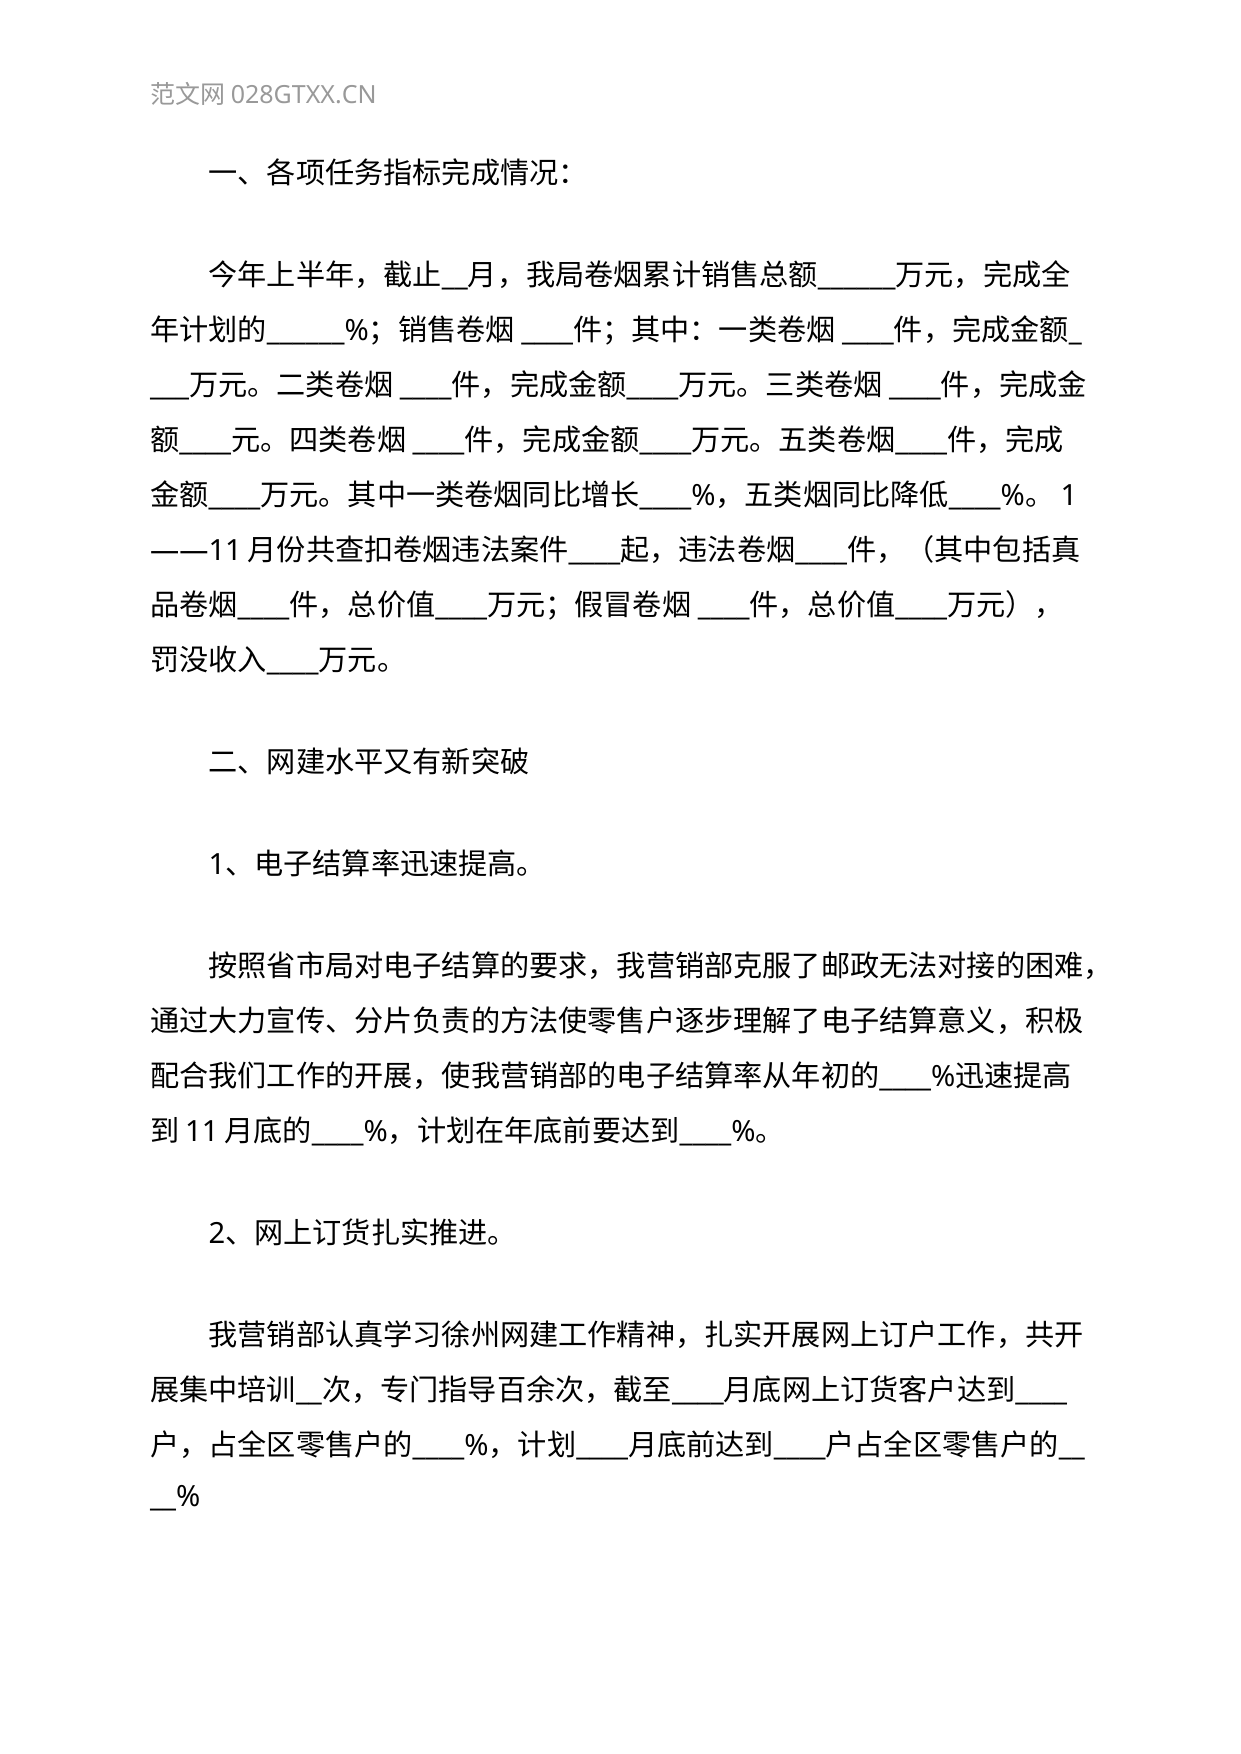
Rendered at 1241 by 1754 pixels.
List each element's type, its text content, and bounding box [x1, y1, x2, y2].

text 1、电子结算率迅速提高。 [150, 841, 1090, 883]
text 二、网建水平又有新突破 [150, 739, 1090, 781]
text 2、网上订货扎实推进。 [150, 1209, 1090, 1252]
text 按照省市局对电子结算的要求，我营销部克服了邮政无法对接的困难，通过大力宣传、分片负责的方法使零售户逐步理解了电子结算意义，积极配合我们工作的开展，使我营销部的电子结算率从年初的____%迅速提高到11月底的____%，计划在年底前要达到____%。 [150, 942, 1090, 1150]
text 我营销部认真学习徐州网建工作精神，扎实开展网上订户工作，共开展集中培训__次，专门指导百余次，截至____月底网上订货客户达到____户，占全区零售户的____%，计划____月底前达到____户占全区零售户的____% [150, 1311, 1090, 1515]
text 一、各项任务指标完成情况： [150, 150, 1090, 192]
text 今年上半年，截止__月，我局卷烟累计销售总额______万元，完成全年计划的______%；销售卷烟 ____件；其中：一类卷烟 ____件，完成金额____万元。二类卷烟 ____件，完成金额____万元。三类卷烟 ____件，完成金额____元。四类卷烟 ____件，完成金额____万元。五类卷烟____件，完成金额____万元。其中一类卷烟同比增长____%，五类烟同比降低____%。 1——11月份共查扣卷烟违法案件____起，违法卷烟____件，（其中包括真品卷烟____件，总价值____万元；假冒卷烟 ____件，总价值____万元），罚没收入____万元。 [150, 252, 1090, 679]
